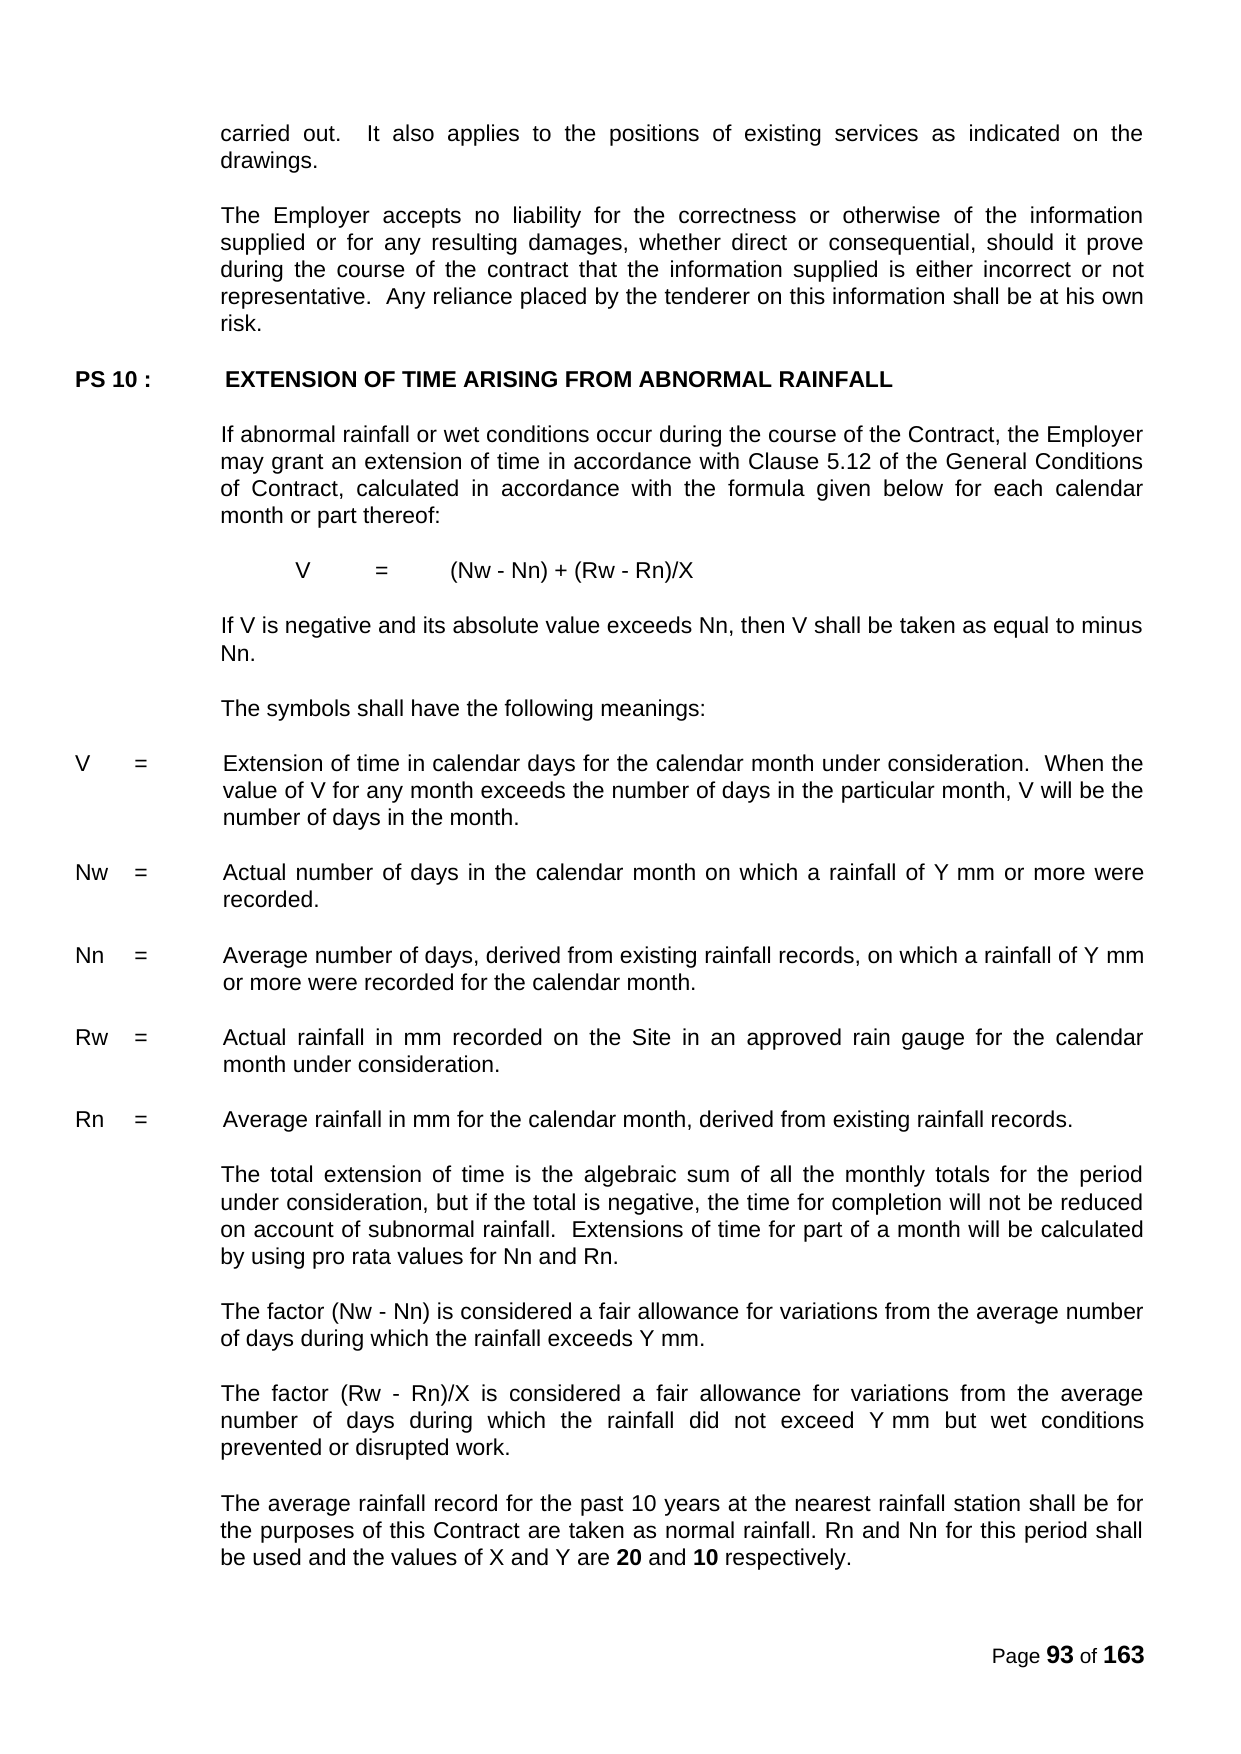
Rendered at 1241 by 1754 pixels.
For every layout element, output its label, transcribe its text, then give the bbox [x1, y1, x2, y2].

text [220, 120, 1144, 173]
subtitle PS 10 : EXTENSION OF TIME ARISING FROM ABNORMAL RAINFALL [75, 366, 1076, 392]
text Rn = Average rainfall in mm for the calendar month, derived from existing rainfall records. [75, 1106, 1144, 1133]
text The Employer accepts no liability for the correctness or otherwise of the information supplied or for any resulting damages, whether direct or consequential, should it prove during the course of the contract that the information supplied is either incorrect or not representative. Any reliance placed by the tenderer on this information shall be at his own risk. [220, 202, 1144, 337]
text If V is negative and its absolute value exceeds Nn, then V shall be taken as equal to minus Nn. [220, 612, 1144, 666]
text V = Extension of time in calendar days for the calendar month under consideration. When the value of V for any month exceeds the number of days in the particular month, V will be the number of days in the month. [75, 750, 1144, 831]
text Nn = Average number of days, derived from existing rainfall records, on which a rainfall of Y mm or more were recorded for the calendar month. [75, 942, 1144, 995]
text Rw = Actual rainfall in mm recorded on the Site in an approved rain gauge for the calendar month under consideration. [75, 1024, 1144, 1077]
text The average rainfall record for the past 10 years at the nearest rainfall station shall be for the purposes of this Contract are taken as normal rainfall. Rn and Nn for this period shall be used and the values of X and Y are 20 and 10 respectively. [220, 1489, 1144, 1570]
text The factor (Nw - Nn) is considered a fair allowance for variations from the average number of days during which the rainfall exceeds Y mm. [220, 1298, 1144, 1351]
text The factor (Rw - Rn)/X is considered a fair allowance for variations from the average number of days during which the rainfall did not exceed Y mm but wet conditions prevented or disrupted work. [220, 1380, 1144, 1461]
text The symbols shall have the following meanings: [220, 695, 1144, 721]
text Nw = Actual number of days in the calendar month on which a rainfall of Y mm or more were recorded. [75, 859, 1144, 913]
text The total extension of time is the algebraic sum of all the monthly totals for the period under consideration, but if the total is negative, the time for completion will not be reduced on account of subnormal rainfall. Extensions of time for part of a month will be calculated by using pro rata values for Nn and Rn. [220, 1161, 1144, 1269]
text V = (Nw - Nn) + (Rw - Rn)/X [220, 557, 1144, 584]
text If abnormal rainfall or wet conditions occur during the course of the Contract, the Employer may grant an extension of time in accordance with Clause 5.12 of the General Conditions of Contract, calculated in accordance with the formula given below for each calendar month or part thereof: [220, 421, 1144, 528]
